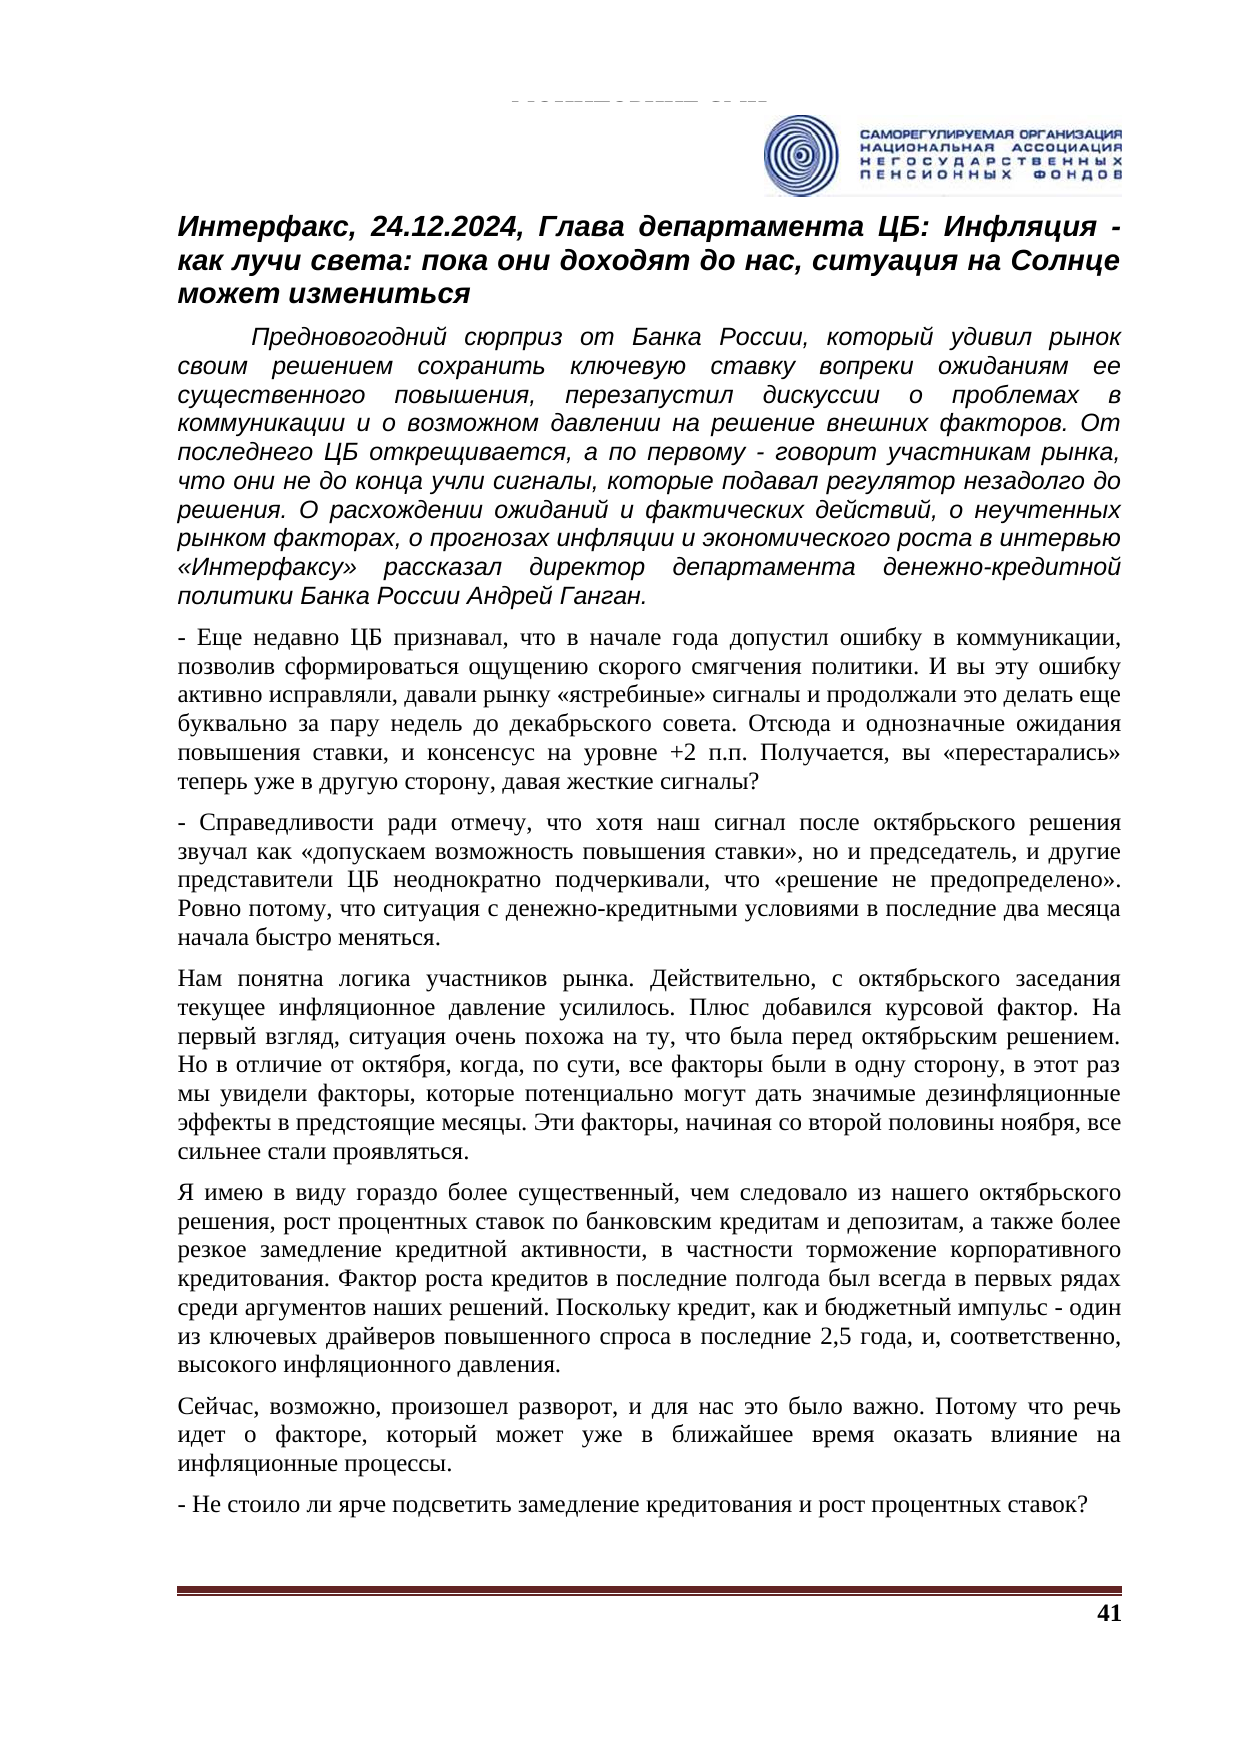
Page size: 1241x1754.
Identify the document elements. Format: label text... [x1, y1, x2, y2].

text Сейчас, возможно, произошел разворот, и для нас это было важно. Потому что речь идет о факторе, который может уже в ближайшее время оказать влияние на инфляционные процессы. [177, 1391, 1122, 1477]
picture [764, 115, 1122, 197]
text - Справедливости ради отмечу, что хотя наш сигнал после октябрьского решения звучал как «допускаем возможность повышения ставки», но и председатель, и другие представители ЦБ неоднократно подчеркивали, что «решение не предопределено». Ровно потому, что ситуация с денежно-кредитными условиями в последние два месяца начала быстро меняться. [177, 807, 1122, 951]
text Нам понятна логика участников рынка. Действительно, с октябрьского заседания текущее инфляционное давление усилилось. Плюс добавился курсовой фактор. На первый взгляд, ситуация очень похожа на ту, что была перед октябрьским решением. Но в отличие от октября, когда, по сути, все факторы были в одну сторону, в этот раз мы увидели факторы, которые потенциально могут дать значимые дезинфляционные эффекты в предстоящие месяцы. Эти факторы, начиная со второй половины ноября, все сильнее стали проявляться. [177, 963, 1122, 1164]
text - Еще недавно ЦБ признавал, что в начале года допустил ошибку в коммуникации, позволив сформироваться ощущению скорого смягчения политики. И вы эту ошибку активно исправляли, давали рынку «ястребиные» сигналы и продолжали это делать еще буквально за пару недель до декабрьского совета. Отсюда и однозначные ожидания повышения ставки, и консенсус на уровне +2 п.п. Получается, вы «перестарались» теперь уже в другую сторону, давая жесткие сигналы? [177, 622, 1122, 794]
subtitle Интерфакс, 24.12.2024, Глава департамента ЦБ: Инфляция - как лучи света: пока они доходят до нас, ситуация на Солнце может измениться [177, 209, 1122, 309]
text Я имею в виду гораздо более существенный, чем следовало из нашего октябрьского решения, рост процентных ставок по банковским кредитам и депозитам, а также более резкое замедление кредитной активности, в частности торможение корпоративного кредитования. Фактор роста кредитов в последние полгода был всегда в первых рядах среди аргументов наших решений. Поскольку кредит, как и бюджетный импульс - один из ключевых драйверов повышенного спроса в последние 2,5 года, и, соответственно, высокого инфляционного давления. [177, 1177, 1122, 1378]
text - Не стоило ли ярче подсветить замедление кредитования и рост процентных ставок? [177, 1489, 1122, 1518]
subtitle Предновогодний сюрприз от Банка России, который удивил рынок своим решением сохранить ключевую ставку вопреки ожиданиям ее существенного повышения, перезапустил дискуссии о проблемах в коммуникации и о возможном давлении на решение внешних факторов. От последнего ЦБ открещивается, а по первому - говорит участникам рынка, что они не до конца учли сигналы, которые подавал регулятор незадолго до решения. О расхождении ожиданий и фактических действий, о неучтенных рынком факторах, о прогнозах инфляции и экономического роста в интервью «Интерфаксу» рассказал директор департамента денежно-кредитной политики Банка России Андрей Ганган. [177, 322, 1122, 609]
